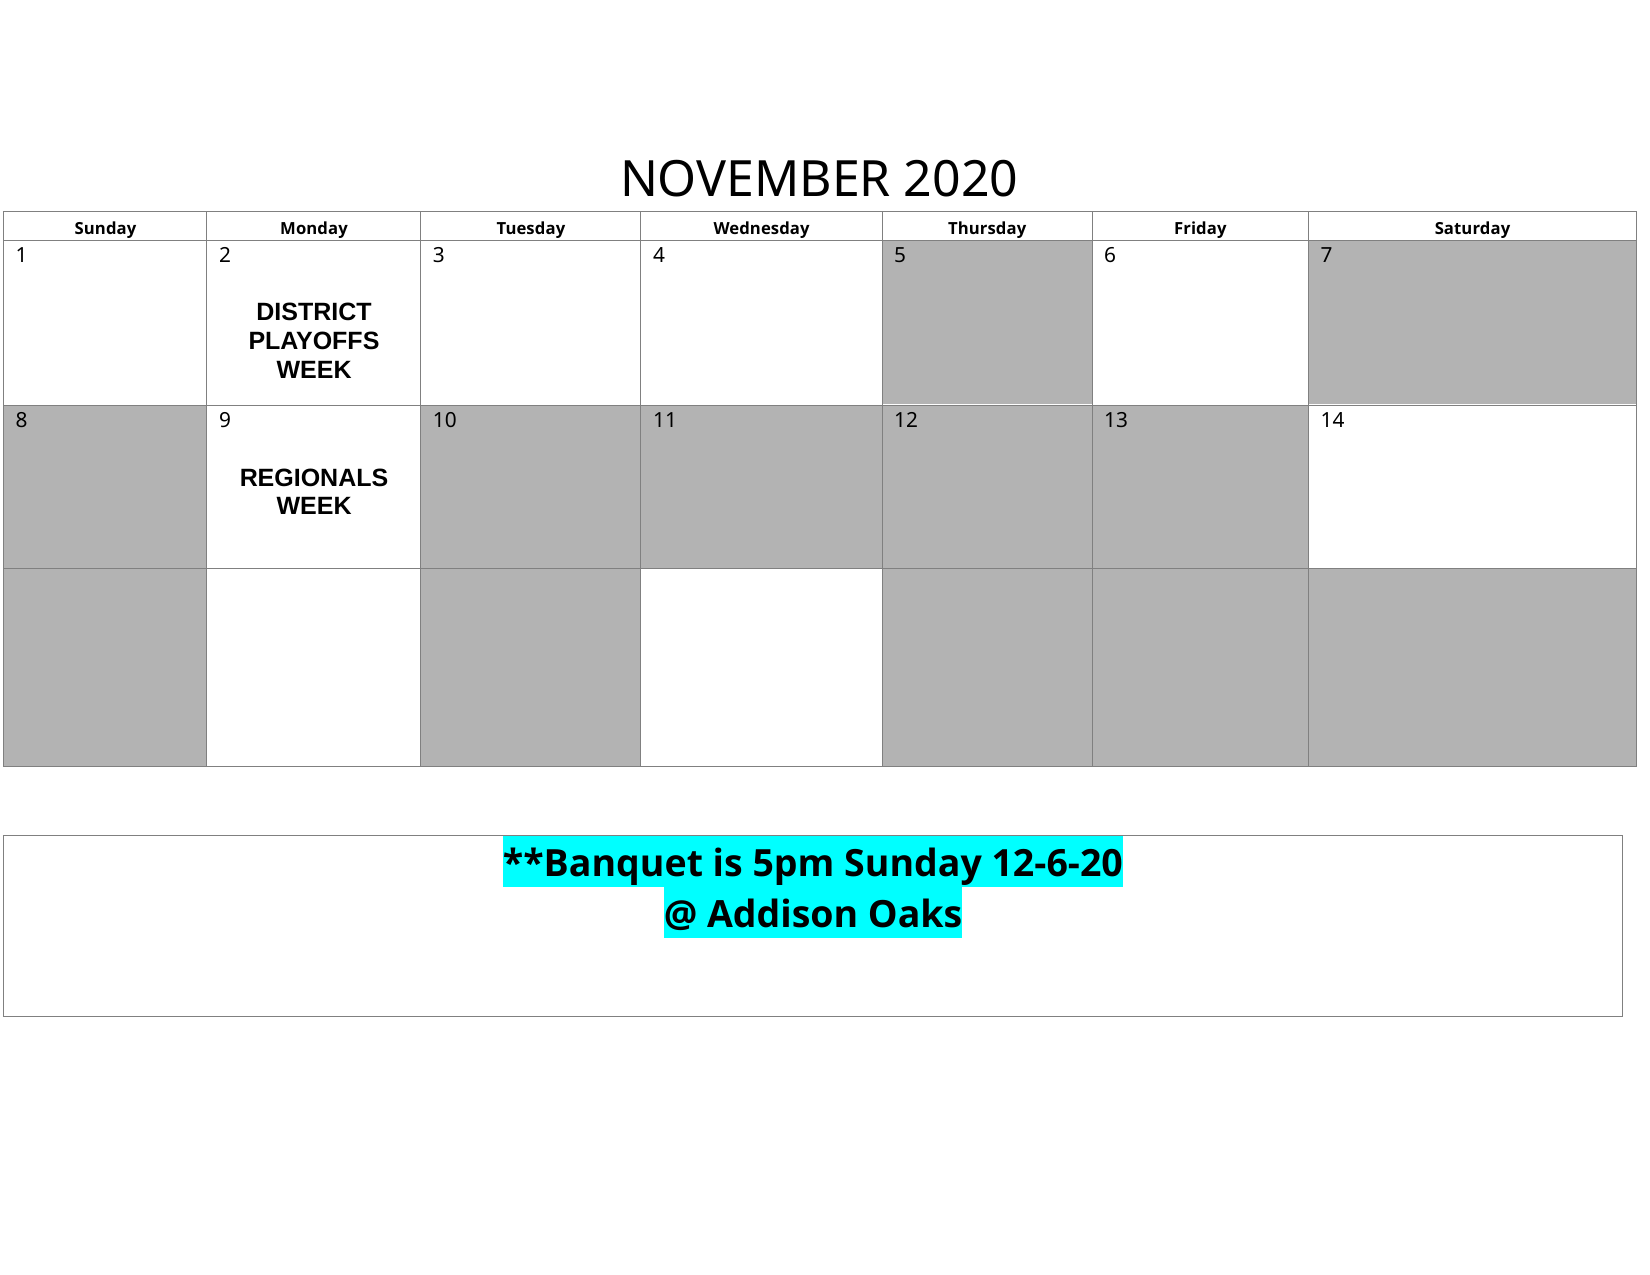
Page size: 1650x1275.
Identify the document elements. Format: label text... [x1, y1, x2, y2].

table_cell 6 [1093, 241, 1308, 404]
table_header Sunday [4, 212, 206, 239]
table_cell 9 REGIONALS WEEK [207, 406, 420, 568]
table_header Monday [207, 212, 420, 239]
table_cell [883, 569, 1092, 766]
table_cell 3 [421, 241, 640, 404]
table_header Wednesday [641, 212, 882, 239]
table_cell 14 [1309, 406, 1636, 568]
table_cell 1 [4, 241, 206, 404]
table_cell 7 [1309, 241, 1636, 404]
table_cell 4 [641, 241, 882, 404]
text NOVEMBER 2020 [75, 143, 1563, 211]
table_header Thursday [883, 212, 1092, 239]
table_header Tuesday [421, 212, 640, 239]
table_cell [4, 569, 206, 766]
table_cell [641, 569, 882, 766]
table_cell 13 [1093, 406, 1308, 568]
table_cell 11 [641, 406, 882, 568]
table_cell 2 DISTRICT PLAYOFFS WEEK [207, 241, 420, 404]
table_cell 5 [883, 241, 1092, 404]
table_cell [1309, 569, 1636, 766]
table_cell 10 [421, 406, 640, 568]
table_cell [1093, 569, 1308, 766]
table_cell [207, 569, 420, 766]
table_header **Banquet is 5pm Sunday 12-6-20 @ Addison Oaks [4, 836, 1622, 1016]
table_cell [421, 569, 640, 766]
table_cell 12 [883, 406, 1092, 568]
table_header Friday [1093, 212, 1308, 239]
table_cell 8 [4, 406, 206, 568]
table_header Saturday [1309, 212, 1636, 239]
